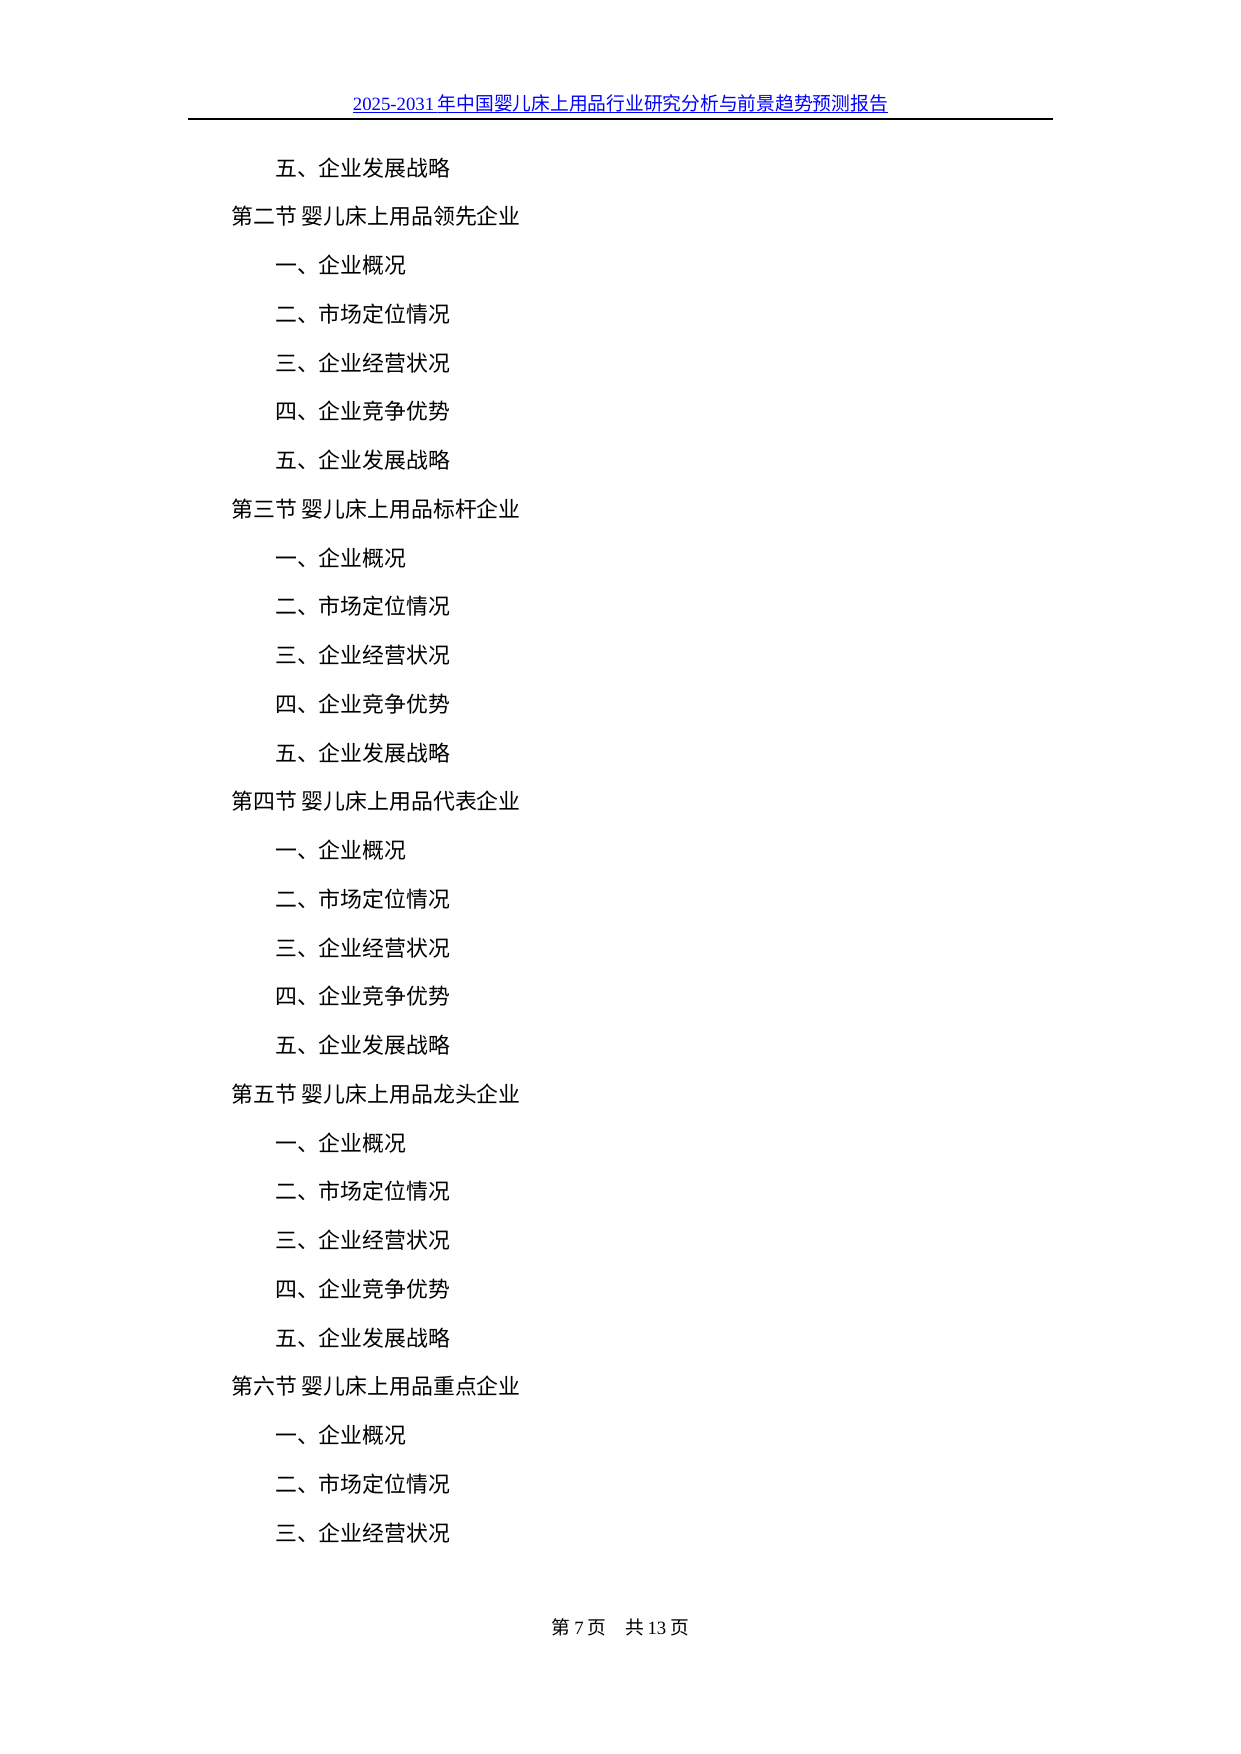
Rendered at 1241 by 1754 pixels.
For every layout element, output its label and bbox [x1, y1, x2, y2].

text [187, 150, 1053, 1548]
